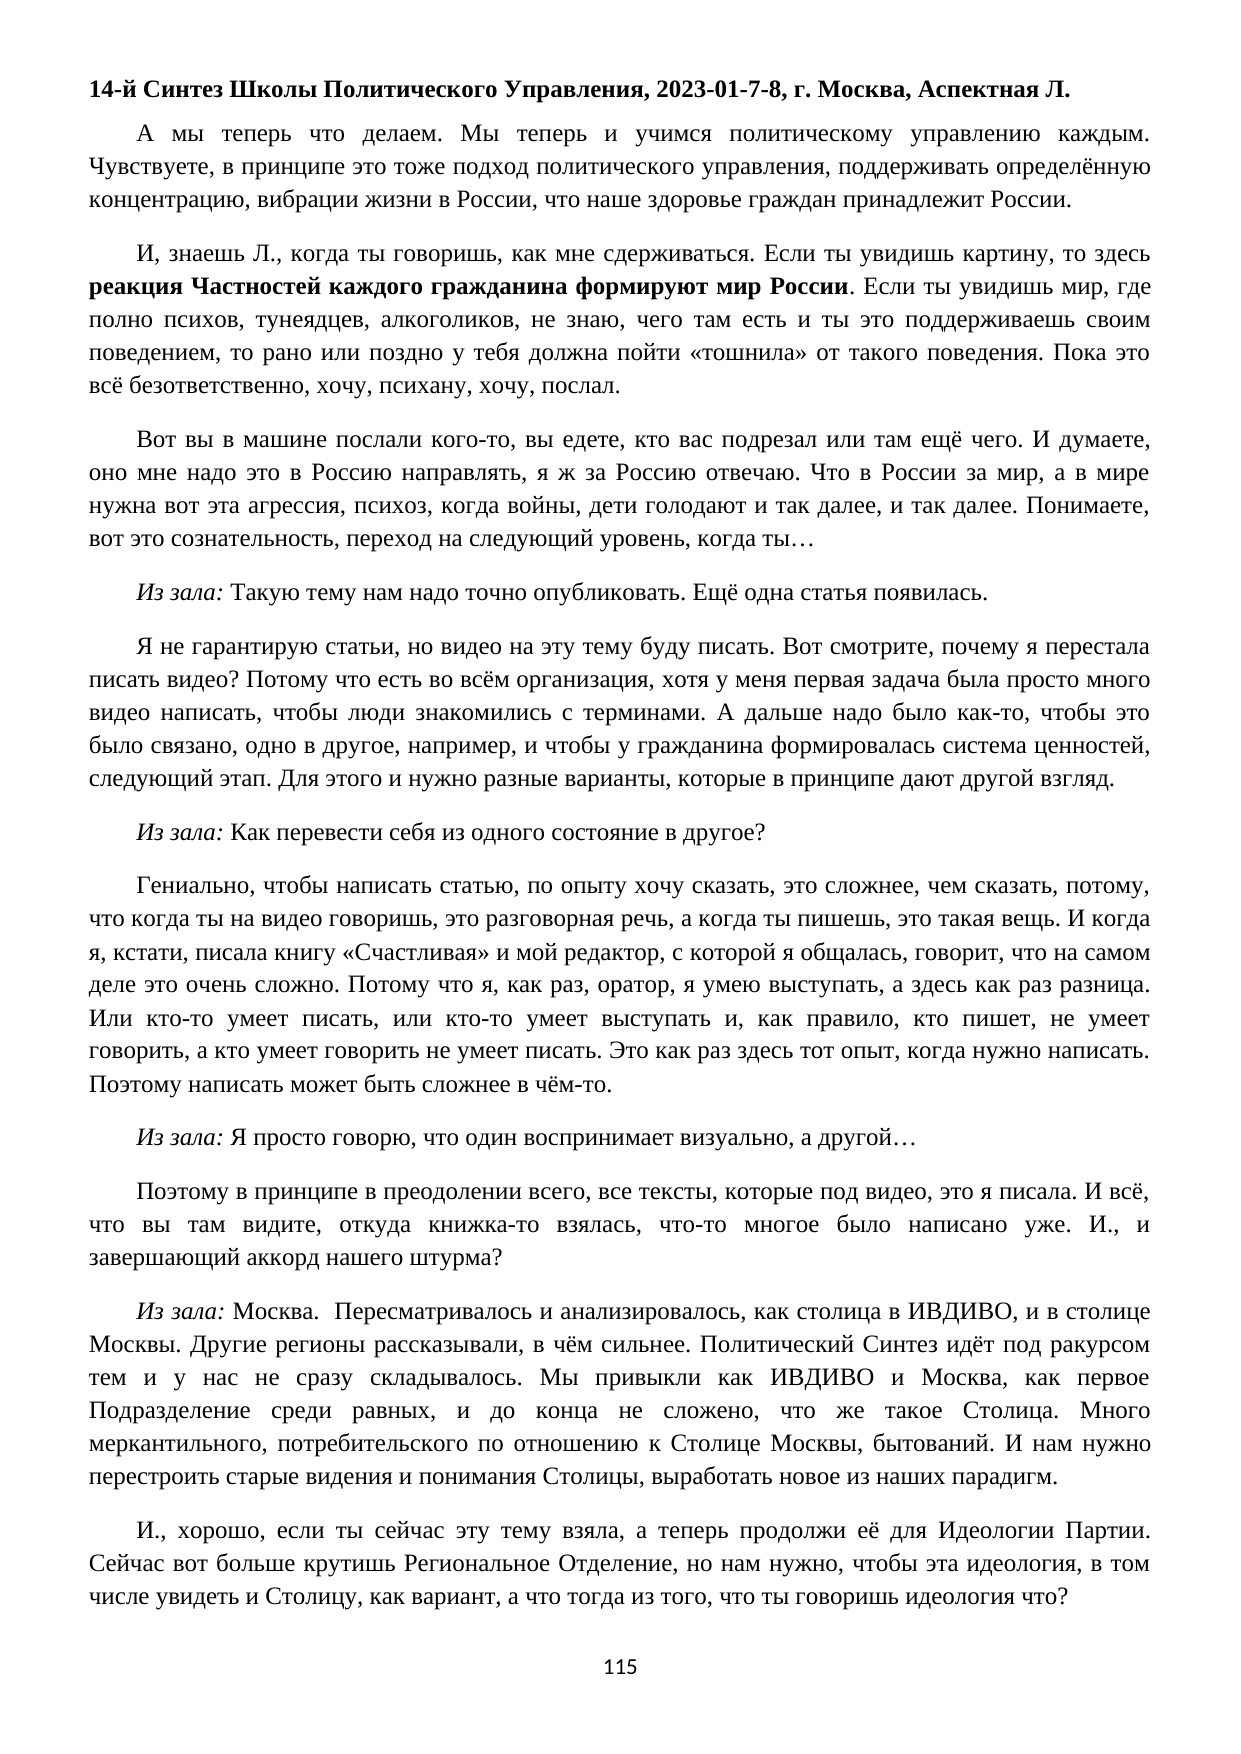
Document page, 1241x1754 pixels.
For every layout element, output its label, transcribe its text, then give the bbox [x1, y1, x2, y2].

text И., хорошо, если ты сейчас эту тему взяла, а теперь продолжи её для Идеологии Партии. Сейчас вот больше крутишь Региональное Отделение, но нам нужно, чтобы эта идеология, в том числе увидеть и Столицу, как вариант, а что тогда из того, что ты говоришь идеология что? [89, 1515, 1152, 1610]
text А мы теперь что делаем. Мы теперь и учимся политическому управлению каждым. Чувствуете, в принципе это тоже подход политического управления, поддерживать определённую концентрацию, вибрации жизни в России, что наше здоровье граждан принадлежит России. [89, 118, 1152, 213]
text Поэтому в принципе в преодолении всего, все тексты, которые под видео, это я писала. И всё, что вы там видите, откуда книжка-то взялась, что-то многое было написано уже. И., и завершающий аккорд нашего штурма? [89, 1176, 1152, 1271]
text И, знаешь Л., когда ты говоришь, как мне сдерживаться. Если ты увидишь картину, то здесь реакция Частностей каждого гражданина формируют мир России. Если ты увидишь мир, где полно психов, тунеядцев, алкоголиков, не знаю, чего там есть и ты это поддерживаешь своим поведением, то рано или поздно у тебя должна пойти «тошнила» от такого поведения. Пока это всё безответственно, хочу, психану, хочу, послал. [89, 238, 1152, 399]
text Я не гарантирую статьи, но видео на эту тему буду писать. Вот смотрите, почему я перестала писать видео? Потому что есть во всём организация, хотя у меня первая задача была просто много видео написать, чтобы люди знакомились с терминами. А дальше надо было как-то, чтобы это было связано, одно в другое, например, и чтобы у гражданина формировалась система ценностей, следующий этап. Для этого и нужно разные варианты, которые в принципе дают другой взгляд. [89, 631, 1152, 792]
text Из зала: Москва. Пересматривалось и анализировалось, как столица в ИВДИВО, и в столице Москвы. Другие регионы рассказывали, в чём сильнее. Политический Синтез идёт под ракурсом тем и у нас не сразу складывалось. Мы привыкли как ИВДИВО и Москва, как первое Подразделение среди равных, и до конца не сложено, что же такое Столица. Много меркантильного, потребительского по отношению к Столице Москвы, бытований. И нам нужно перестроить старые видения и понимания Столицы, выработать новое из наших парадигм. [89, 1296, 1152, 1490]
text Из зала: Как перевести себя из одного состояние в другое? [89, 817, 1152, 845]
text Гениально, чтобы написать статью, по опыту хочу сказать, это сложнее, чем сказать, потому, что когда ты на видео говоришь, это разговорная речь, а когда ты пишешь, это такая вещь. И когда я, кстати, писала книгу «Счастливая» и мой редактор, с которой я общалась, говорит, что на самом деле это очень сложно. Потому что я, как раз, оратор, я умею выступать, а здесь как раз разница. Или кто-то умеет писать, или кто-то умеет выступать и, как правило, кто пишет, не умеет говорить, а кто умеет говорить не умеет писать. Это как раз здесь тот опыт, когда нужно написать. Поэтому написать может быть сложнее в чём-то. [89, 871, 1152, 1097]
text Вот вы в машине послали кого-то, вы едете, кто вас подрезал или там ещё чего. И думаете, оно мне надо это в Россию направлять, я ж за Россию отвечаю. Что в России за мир, а в мире нужна вот эта агрессия, психоз, когда войны, дети голодают и так далее, и так далее. Понимаете, вот это сознательность, переход на следующий уровень, когда ты… [89, 424, 1152, 552]
text Из зала: Такую тему нам надо точно опубликовать. Ещё одна статья появилась. [89, 577, 1152, 606]
text Из зала: Я просто говорю, что один воспринимает визуально, а другой… [89, 1122, 1152, 1151]
